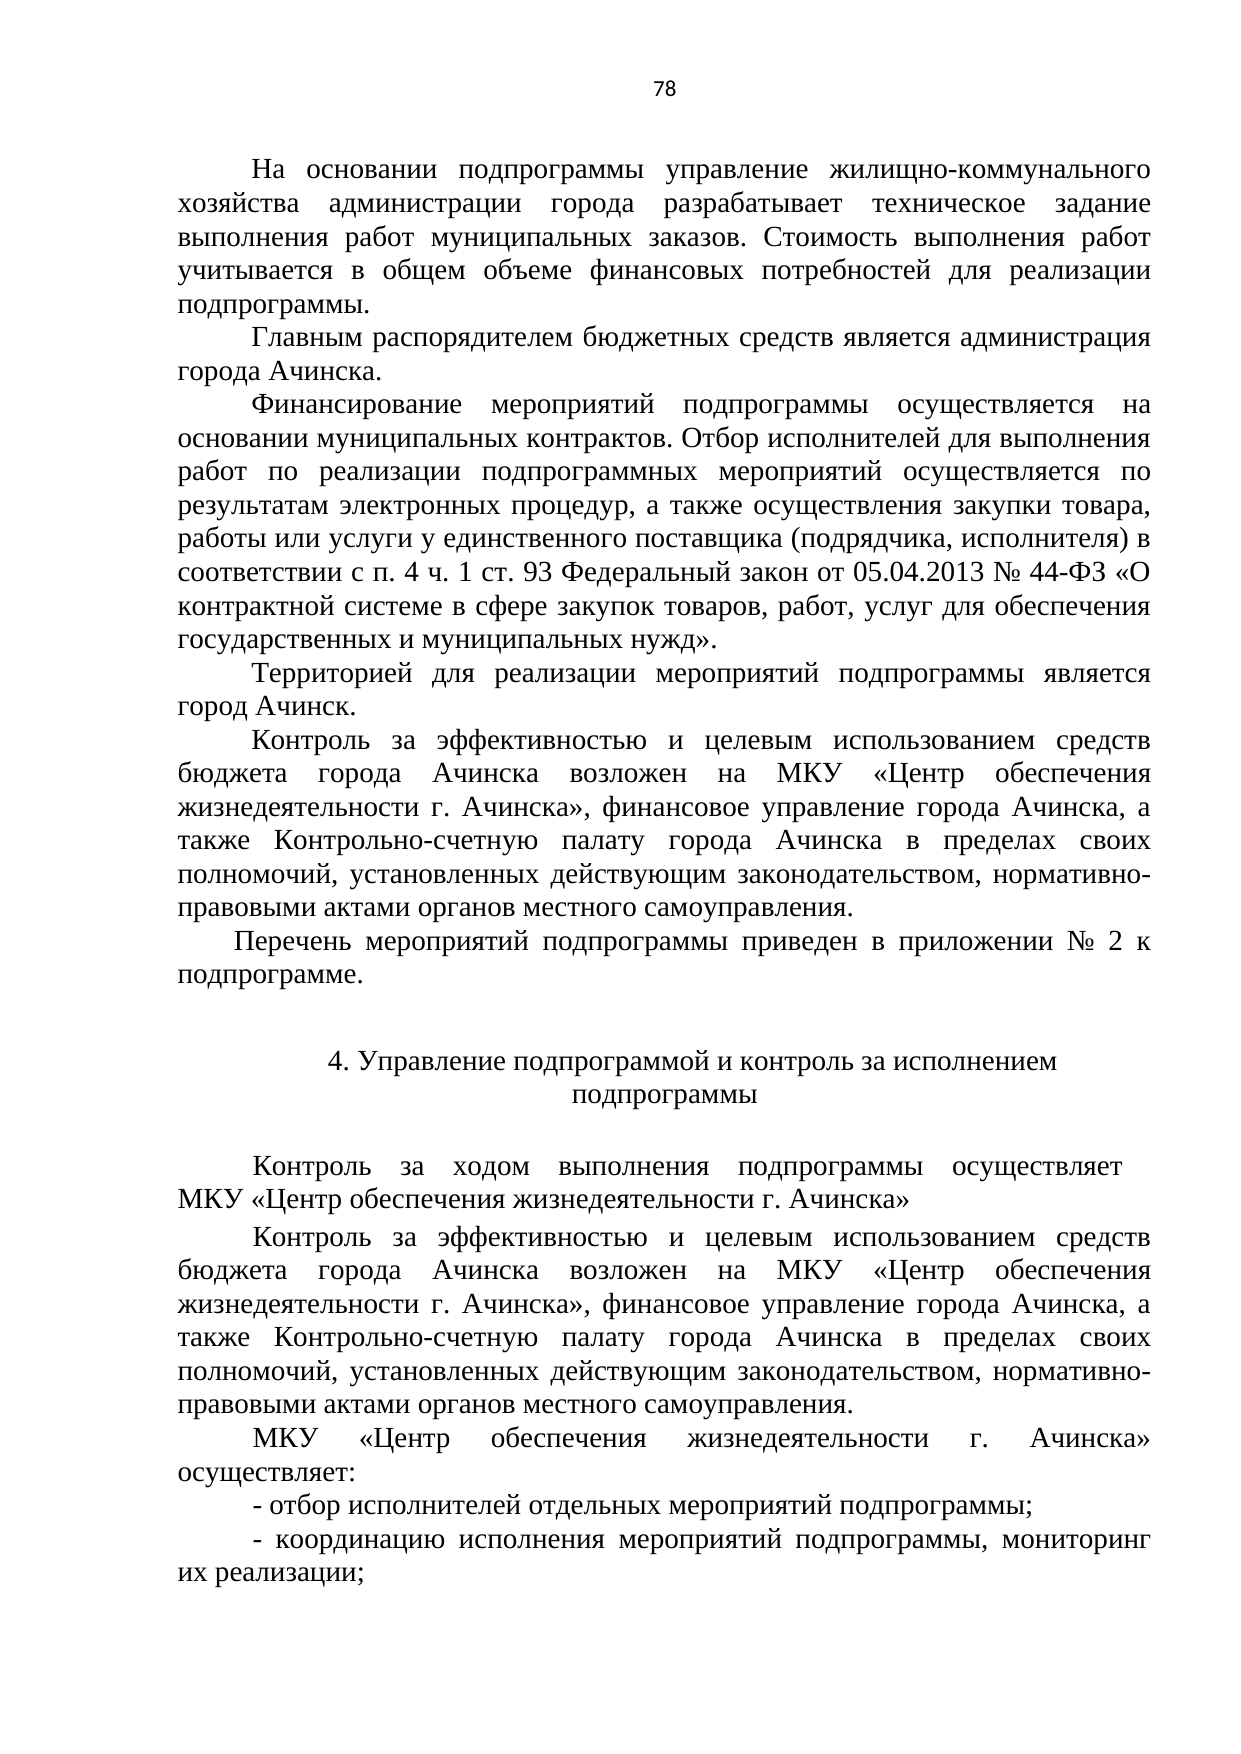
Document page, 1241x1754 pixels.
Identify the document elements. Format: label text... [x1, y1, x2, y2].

text - отбор исполнителей отдельных мероприятий подпрограммы; [177, 1487, 1152, 1521]
text Главным распорядителем бюджетных средств является администрация города Ачинска. [177, 319, 1152, 386]
text На основании подпрограммы управление жилищно-коммунального хозяйства администрации города разрабатывает техническое задание выполнения работ муниципальных заказов. Стоимость выполнения работ учитывается в общем объеме финансовых потребностей для реализации подпрограммы. [177, 152, 1152, 319]
text Территорией для реализации мероприятий подпрограммы является город Ачинск. [177, 655, 1152, 722]
text - координацию исполнения мероприятий подпрограммы, мониторинг их реализации; [177, 1521, 1152, 1588]
text Финансирование мероприятий подпрограммы осуществляется на основании муниципальных контрактов. Отбор исполнителей для выполнения работ по реализации подпрограммных мероприятий осуществляется по результатам электронных процедур, а также осуществления закупки товара, работы или услуги у единственного поставщика (подрядчика, исполнителя) в соответствии с п. 4 ч. 1 ст. 93 Федеральный закон от 05.04.2013 № 44-ФЗ «О контрактной системе в сфере закупок товаров, работ, услуг для обеспечения государственных и муниципальных нужд». [177, 386, 1152, 655]
text МКУ «Центр обеспечения жизнедеятельности г. Ачинска» осуществляет: [177, 1420, 1152, 1487]
text Перечень мероприятий подпрограммы приведен в приложении № 2 к подпрограмме. [177, 923, 1152, 990]
text Контроль за эффективностью и целевым использованием средств бюджета города Ачинска возложен на МКУ «Центр обеспечения жизнедеятельности г. Ачинска», финансовое управление города Ачинска, а также Контрольно-счетную палату города Ачинска в пределах своих полномочий, установленных действующим законодательством, нормативно-правовыми актами органов местного самоуправления. [177, 722, 1152, 923]
text Контроль за эффективностью и целевым использованием средств бюджета города Ачинска возложен на МКУ «Центр обеспечения жизнедеятельности г. Ачинска», финансовое управление города Ачинска, а также Контрольно-счетную палату города Ачинска в пределах своих полномочий, установленных действующим законодательством, нормативно-правовыми актами органов местного самоуправления. [177, 1219, 1152, 1420]
text Контроль за ходом выполнения подпрограммы осуществляет МКУ «Центр обеспечения жизнедеятельности г. Ачинска» [177, 1148, 1152, 1215]
text 4. Управление подпрограммой и контроль за исполнением подпрограммы [177, 1043, 1152, 1110]
